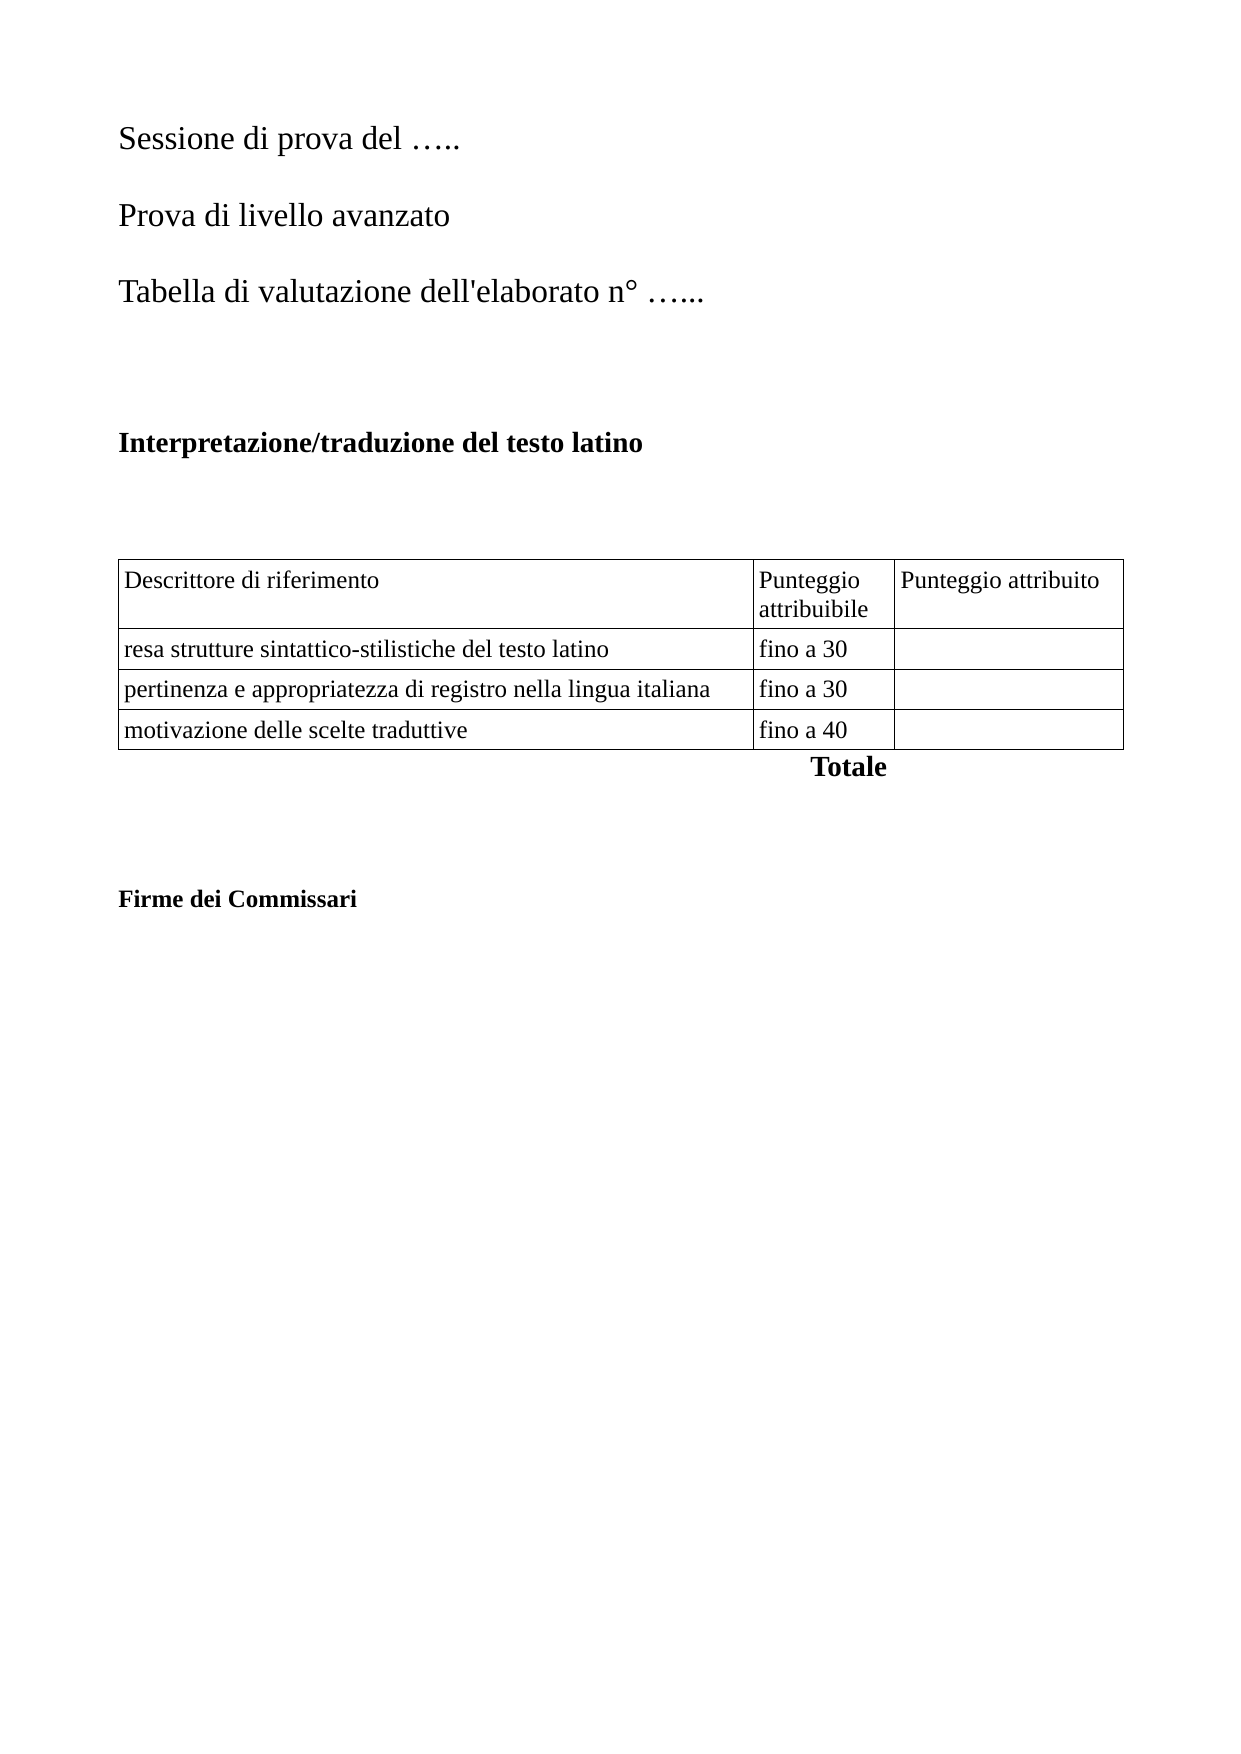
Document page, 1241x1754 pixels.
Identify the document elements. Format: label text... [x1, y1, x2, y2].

table_cell [895, 629, 1123, 668]
text Interpretazione/traduzione del testo latino [118, 425, 1122, 458]
text Tabella di valutazione dell'elaborato n° …... [118, 271, 1122, 310]
table_header Punteggio attribuito [895, 560, 1123, 628]
text Totale [118, 750, 1122, 783]
table_cell [895, 670, 1123, 709]
table_cell motivazione delle scelte traduttive [119, 710, 753, 749]
table_cell fino a 40 [754, 710, 894, 749]
table_header Punteggio attribuibile [754, 560, 894, 628]
table_cell [895, 710, 1123, 749]
text Sessione di prova del ….. [118, 118, 1122, 156]
text Prova di livello avanzato [118, 195, 1122, 233]
table_header Descrittore di riferimento [119, 560, 753, 628]
table_cell fino a 30 [754, 670, 894, 709]
table_cell pertinenza e appropriatezza di registro nella lingua italiana [119, 670, 753, 709]
text Firme dei Commissari [118, 884, 1122, 912]
table_cell fino a 30 [754, 629, 894, 668]
table_cell resa strutture sintattico-stilistiche del testo latino [119, 629, 753, 668]
